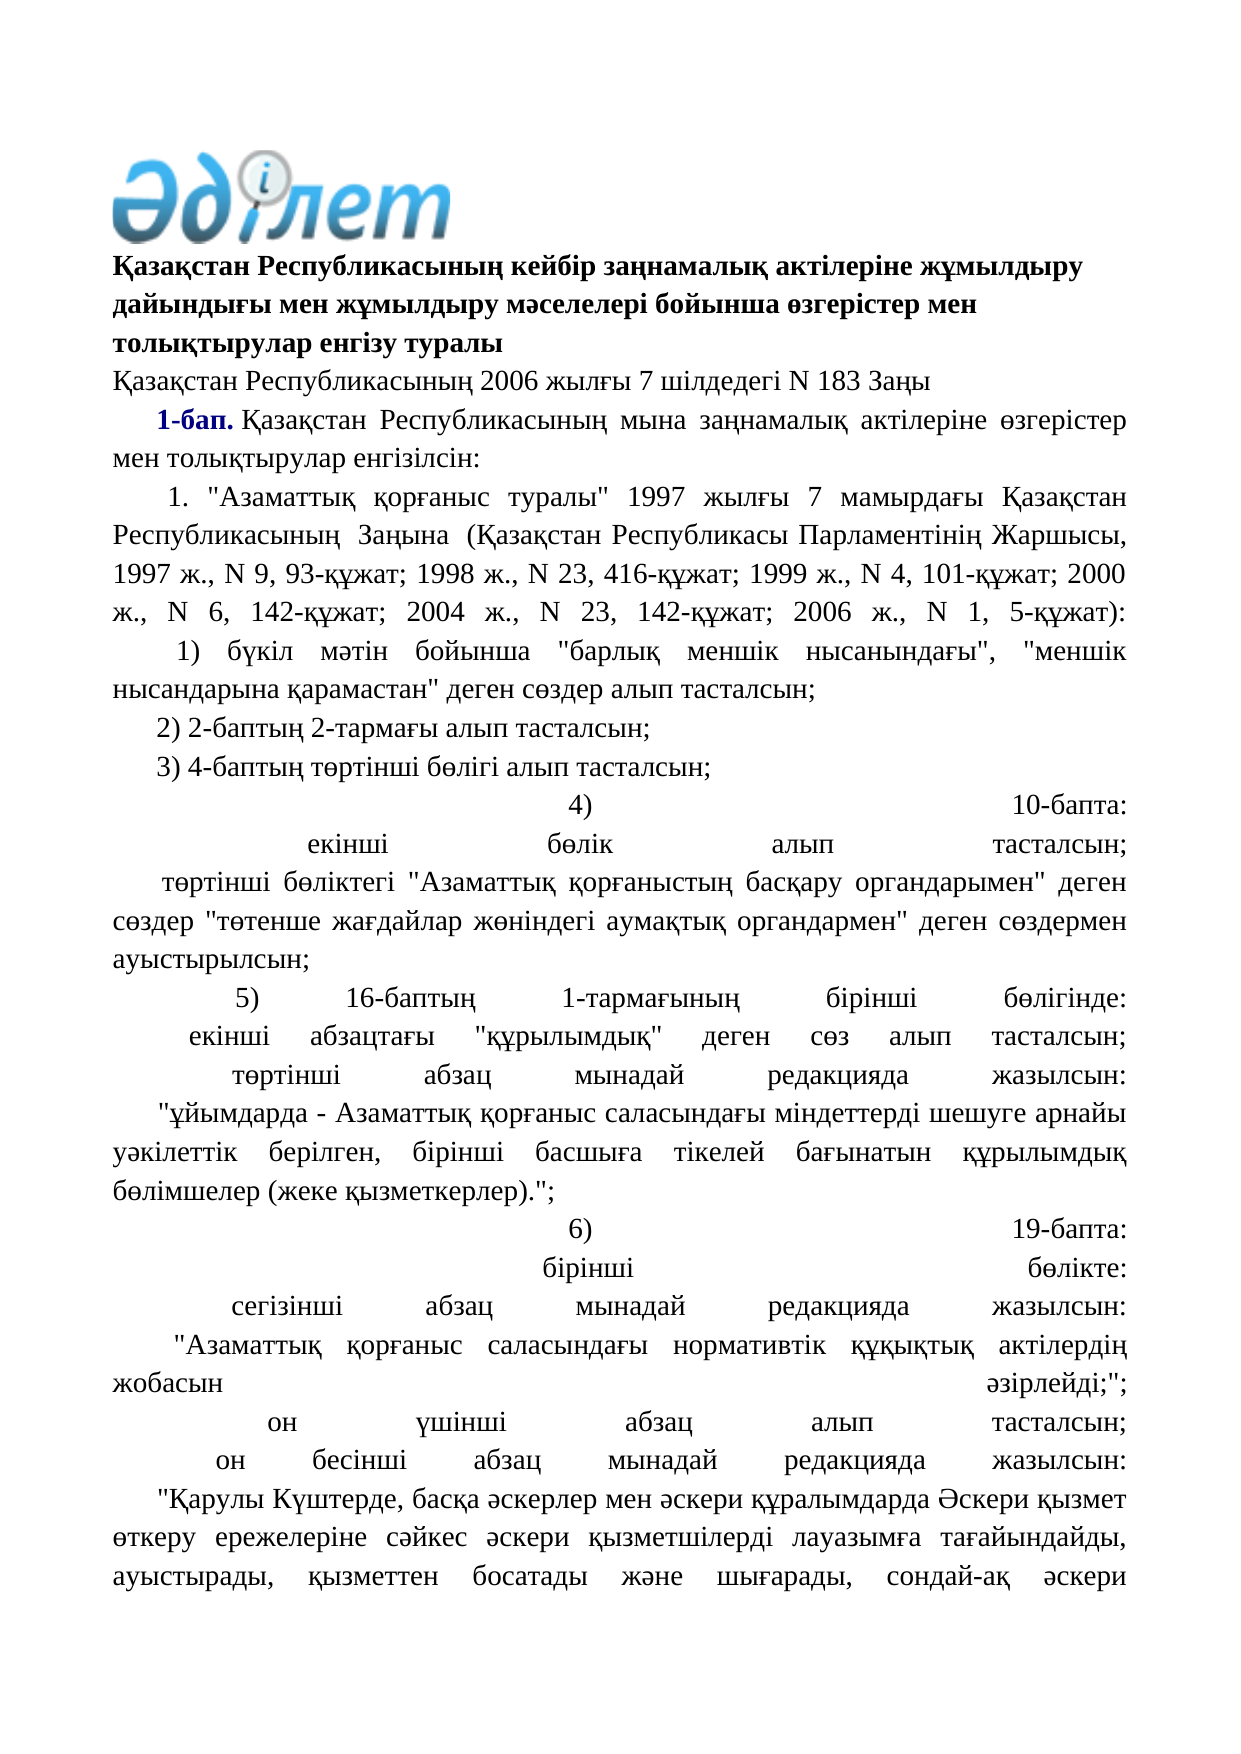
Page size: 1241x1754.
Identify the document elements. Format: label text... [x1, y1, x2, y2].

text 5) 16-баптың 1-тармағының бiрiншi бөлiгiнде: екiншi абзацтағы "құрылымдық" деген сөз алып тасталсын; төртiншi абзац мынадай редакцияда жазылсын: "ұйымдарда - Азаматтық қорғаныс саласындағы мiндеттердi шешуге арнайы уәкiлеттiк берiлген, бiрiншi басшыға тiкелей бағынатын құрылымдық бөлiмшелер (жеке қызметкерлер)."; [112, 980, 1128, 1206]
text 1. "Азаматтық қорғаныс туралы" 1997 жылғы 7 мамырдағы Қазақстан Республикасының Заңына (Қазақстан Республикасы Парламентiнiң Жаршысы, 1997 ж., N 9, 93-құжат; 1998 ж., N 23, 416-құжат; 1999 ж., N 4, 101-құжат; 2000 ж., N 6, 142-құжат; 2004 ж., N 23, 142-құжат; 2006 ж., N 1, 5-құжат): 1) бүкiл мәтiн бойынша "барлық меншiк нысанындағы", "меншiк нысандарына қарамастан" деген сөздер алып тасталсын; [112, 479, 1128, 705]
text 1-бап. Қазақстан Республикасының мына заңнамалық актiлерiне өзгерiстер мен толықтырулар енгiзiлсiн: [112, 402, 1128, 474]
text 2) 2-баптың 2-тармағы алып тасталсын; [112, 710, 1128, 744]
text 4) 10-бапта: екiншi бөлiк алып тасталсын; төртiншi бөлiктегi "Азаматтық қорғаныстың басқару органдарымен" деген сөздер "төтенше жағдайлар жөнiндегi аумақтық органдармен" деген сөздермен ауыстырылсын; [112, 787, 1128, 975]
text Қазақстан Республикасының 2006 жылғы 7 шілдедегі N 183 Заңы [112, 363, 1128, 397]
text Қазақстан Республикасының кейбiр заңнамалық актiлерiне жұмылдыру дайындығы мен жұмылдыру мәселелерi бойынша өзгерiстер мен толықтырулар енгiзу туралы [112, 248, 1128, 358]
text 3) 4-баптың төртiншi бөлiгi алып тасталсын; [112, 749, 1128, 782]
picture [112, 150, 451, 244]
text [112, 1211, 1128, 1592]
